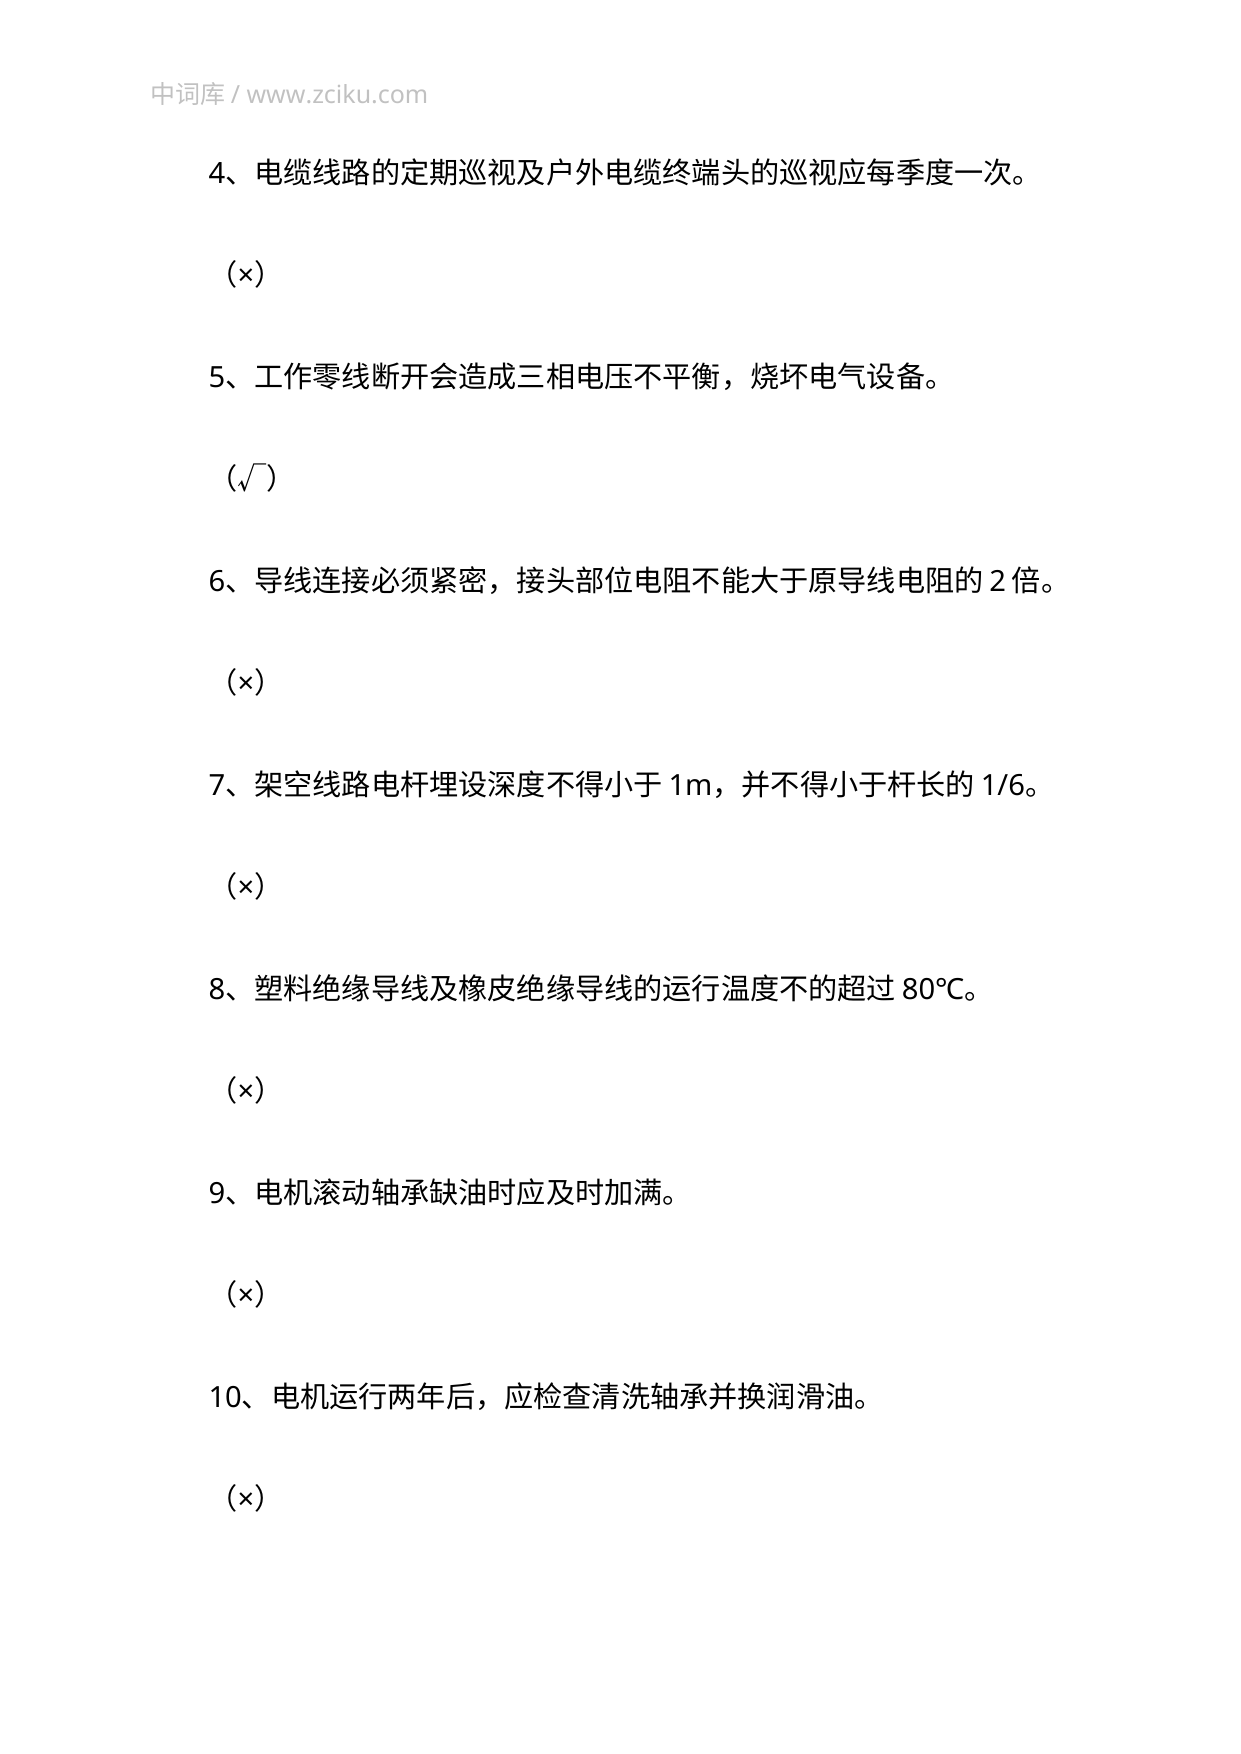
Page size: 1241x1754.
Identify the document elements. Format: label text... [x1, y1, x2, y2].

text 9、电机滚动轴承缺油时应及时加满。 [150, 1169, 1090, 1212]
text （×） [150, 1272, 1090, 1314]
text （×） [150, 660, 1090, 702]
text （×） [150, 1476, 1090, 1518]
text （×） [150, 864, 1090, 906]
text 8、塑料绝缘导线及橡皮绝缘导线的运行温度不的超过80℃。 [150, 966, 1090, 1008]
text 6、导线连接必须紧密，接头部位电阻不能大于原导线电阻的2倍。 [150, 558, 1090, 600]
text 5、工作零线断开会造成三相电压不平衡，烧坏电气设备。 [150, 354, 1090, 396]
text （×） [150, 1068, 1090, 1110]
text 4、电缆线路的定期巡视及户外电缆终端头的巡视应每季度一次。 [150, 150, 1090, 192]
text （×） [150, 252, 1090, 294]
text 10、电机运行两年后，应检查清洗轴承并换润滑油。 [150, 1373, 1090, 1416]
text （√） [150, 456, 1090, 498]
text 7、架空线路电杆埋设深度不得小于1m，并不得小于杆长的1/6。 [150, 762, 1090, 804]
